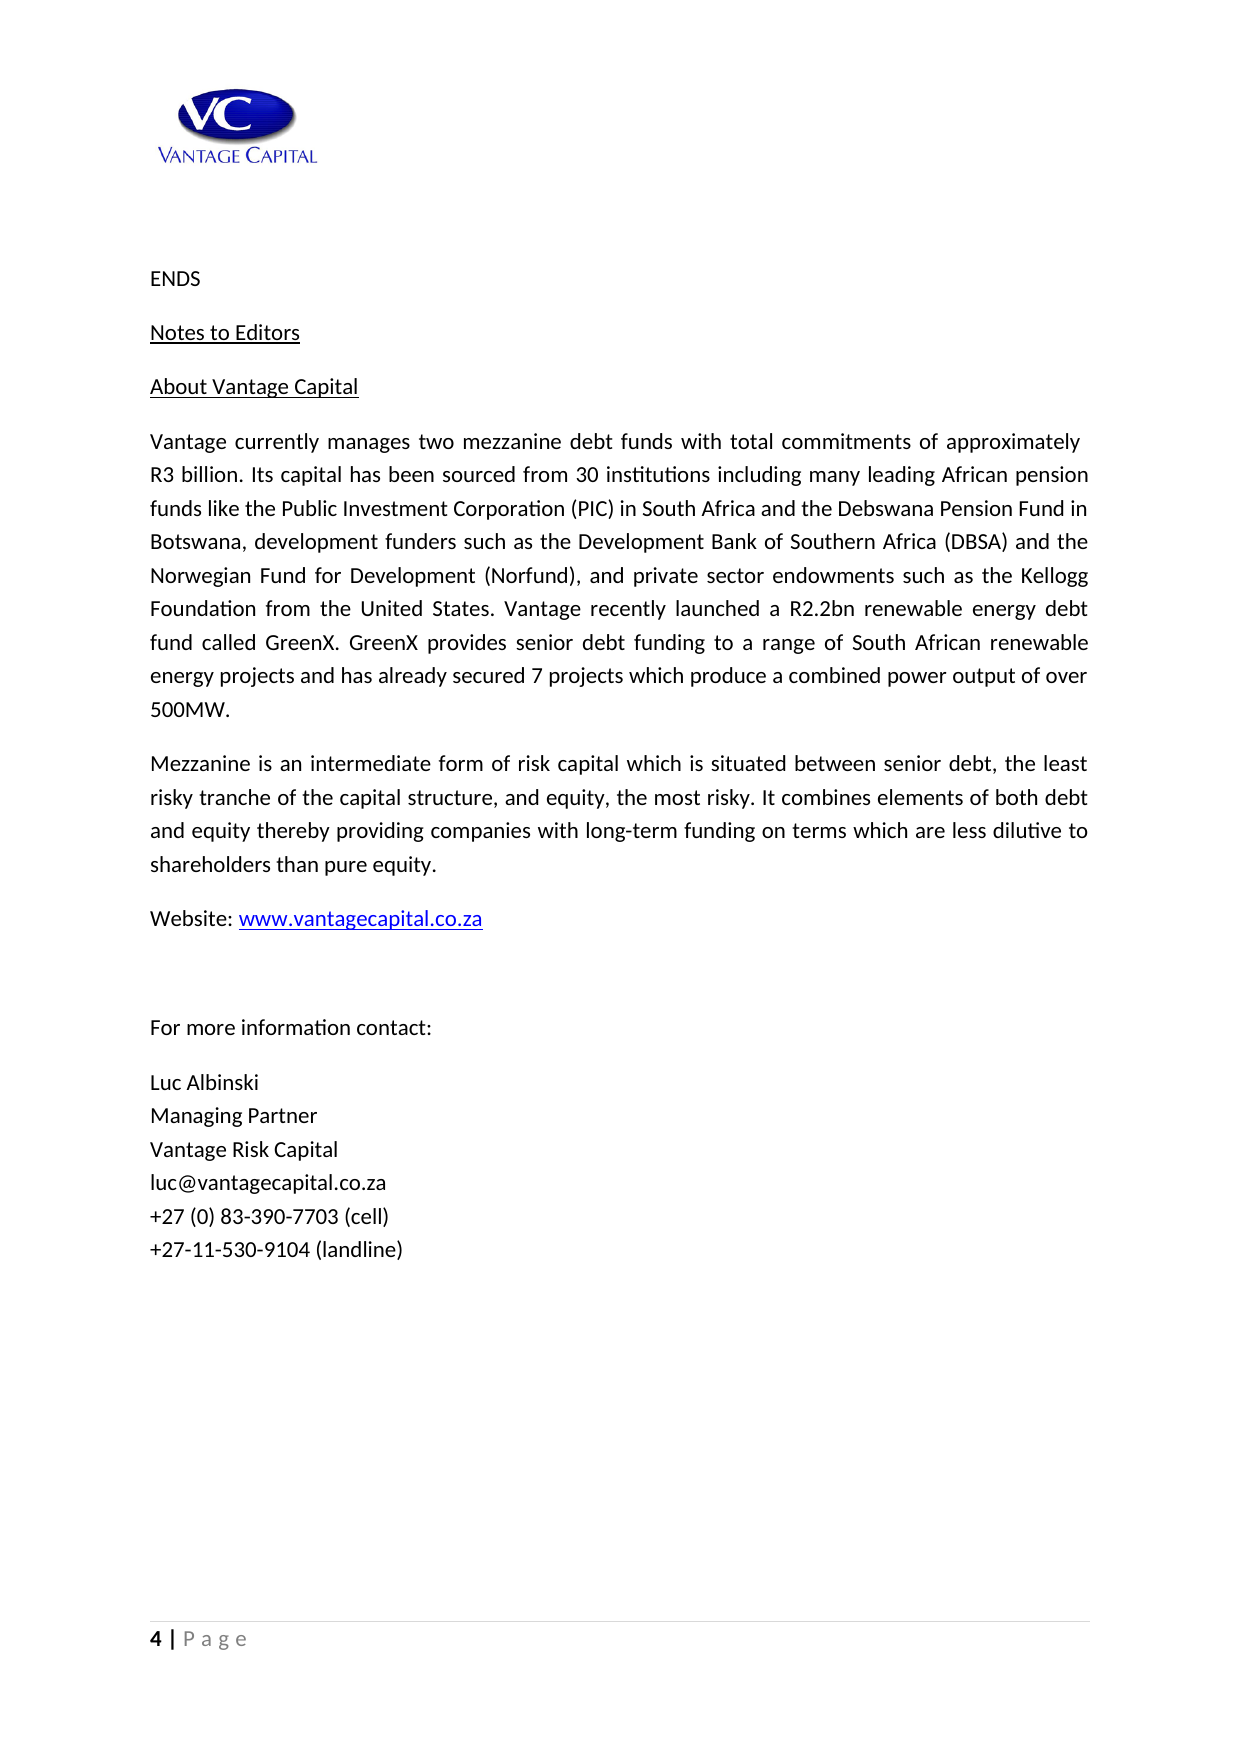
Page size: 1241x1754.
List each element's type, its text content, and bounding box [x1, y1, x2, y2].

text +27 (0) 83-390-7703 (cell) [150, 1202, 1090, 1230]
text ENDS [150, 264, 1090, 292]
text Luc Albinski [150, 1068, 1090, 1096]
text +27-11-530-9104 (landline) [150, 1235, 1090, 1263]
text Vantage Risk Capital [150, 1135, 1090, 1163]
text For more information contact: [150, 1013, 1090, 1041]
picture [155, 73, 320, 169]
text Mezzanine is an intermediate form of risk capital which is situated between senior debt, the least risky tranche of the capital structure, and equity, the most risky. It combines elements of both debt and equity thereby providing companies with long-term funding on terms which are less dilutive to shareholders than pure equity. [150, 749, 1090, 878]
text Vantage currently manages two mezzanine debt funds with total commitments of approximately R3 billion. Its capital has been sourced from 30 institutions including many leading African pension funds like the Public Investment Corporation () in South Africa and the Debswana Pension Fund in Botswana, development funders such as the Development Bank of Southern Africa (DBSA) and the Norwegian Fund for Development (Norfund), and private sector endowments such as the Kellogg Foundation from the United States. Vantage recently launched a R2.2bn renewable energy debt fund called GreenX. GreenX provides senior debt funding to a range of South African renewable energy projects and has already secured 7 projects which produce a combined power output of over 500MW. [150, 427, 1090, 723]
text luc@vantagecapital.co.za [150, 1168, 1090, 1196]
text Managing Partner [150, 1101, 1090, 1129]
text Notes to Editors [150, 318, 1090, 346]
text About Vantage Capital [150, 372, 1090, 400]
text Website: www.vantagecapital.co.za [150, 904, 1090, 932]
